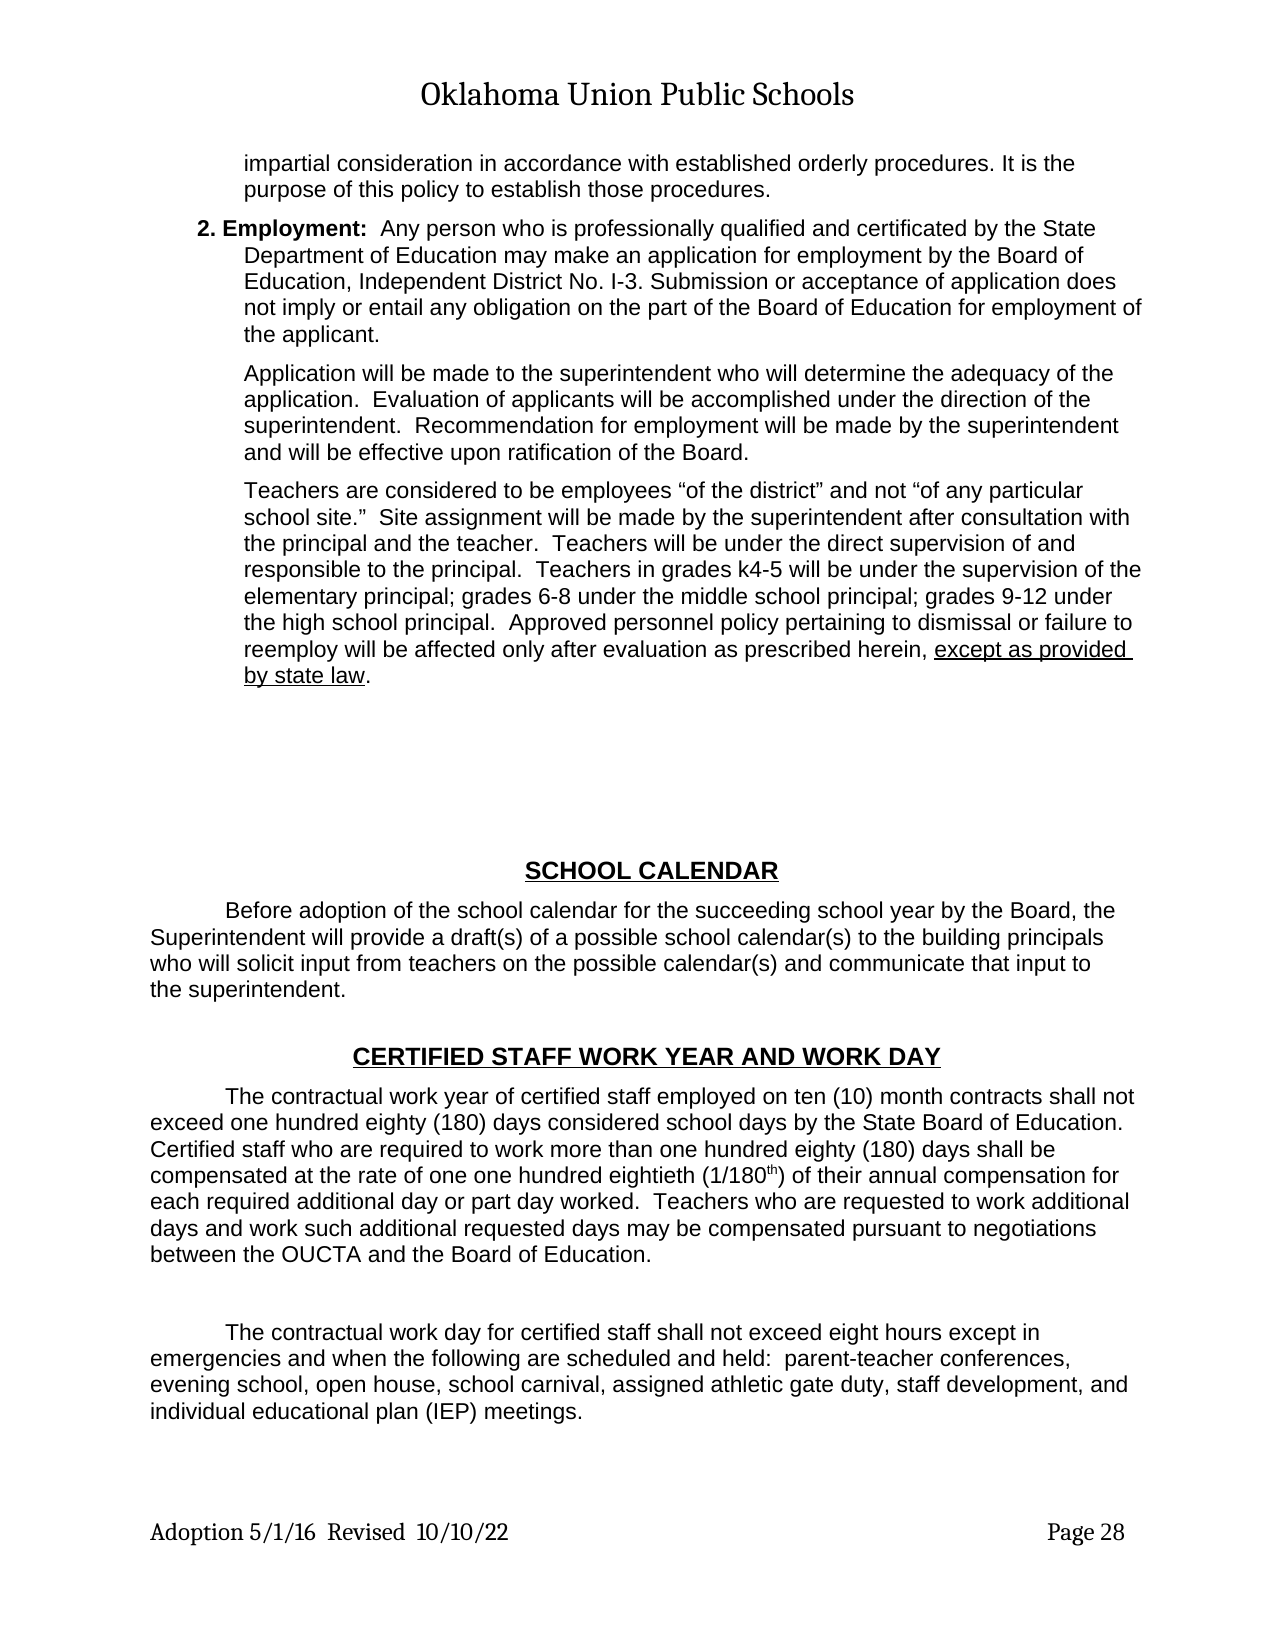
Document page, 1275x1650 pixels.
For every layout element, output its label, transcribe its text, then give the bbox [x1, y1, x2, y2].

text Teachers are considered to be employees “of the district” and not “of any particular school site.” Site assignment will be made by the superintendent after consultation with the principal and the teacher. Teachers will be under the direct supervision of and responsible to the principal. Teachers in grades k4-5 will be under the supervision of the elementary principal; grades 6-8 under the middle school principal; grades 9-12 under the high school principal. Approved personnel policy pertaining to dismissal or failure to reemploy will be affected only after evaluation as prescribed herein, except as provided by state law. [244, 477, 1144, 688]
text The contractual work day for certified staff shall not exceed eight hours except in emergencies and when the following are scheduled and held: parent-teacher conferences, evening school, open house, school carnival, assigned athletic gate duty, staff development, and individual educational plan (IEP) meetings. [150, 1319, 1144, 1424]
text CERTIFIED STAFF WORK YEAR AND WORK DAY [150, 1042, 1144, 1070]
text The contractual work year of certified staff employed on ten (10) month contracts shall not exceed one hundred eighty (180) days considered school days by the State Board of Education. Certified staff who are required to work more than one hundred eighty (180) days shall be compensated at the rate of one one hundred eightieth (1/180th) of their annual compensation for each required additional day or part day worked. Teachers who are requested to work additional days and work such additional requested days may be compensated pursuant to negotiations between the OUCTA and the Board of Education. [150, 1083, 1144, 1267]
text Before adoption of the school calendar for the succeeding school year by the Board, the Superintendent will provide a draft(s) of a possible school calendar(s) to the building principals who will solicit input from teachers on the possible calendar(s) and communicate that input to the superintendent. [150, 897, 1125, 1003]
text SCHOOL CALENDAR [159, 856, 1144, 885]
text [244, 150, 1144, 203]
text Application will be made to the superintendent who will determine the adequacy of the application. Evaluation of applicants will be accomplished under the direction of the superintendent. Recommendation for employment will be made by the superintendent and will be effective upon ratification of the Board. [244, 359, 1144, 465]
text 2. Employment: Any person who is professionally qualified and certificated by the State Department of Education may make an application for employment by the Board of Education, Independent District No. I-3. Submission or acceptance of application does not imply or entail any obligation on the part of the Board of Education for employment of the applicant. [197, 215, 1144, 347]
